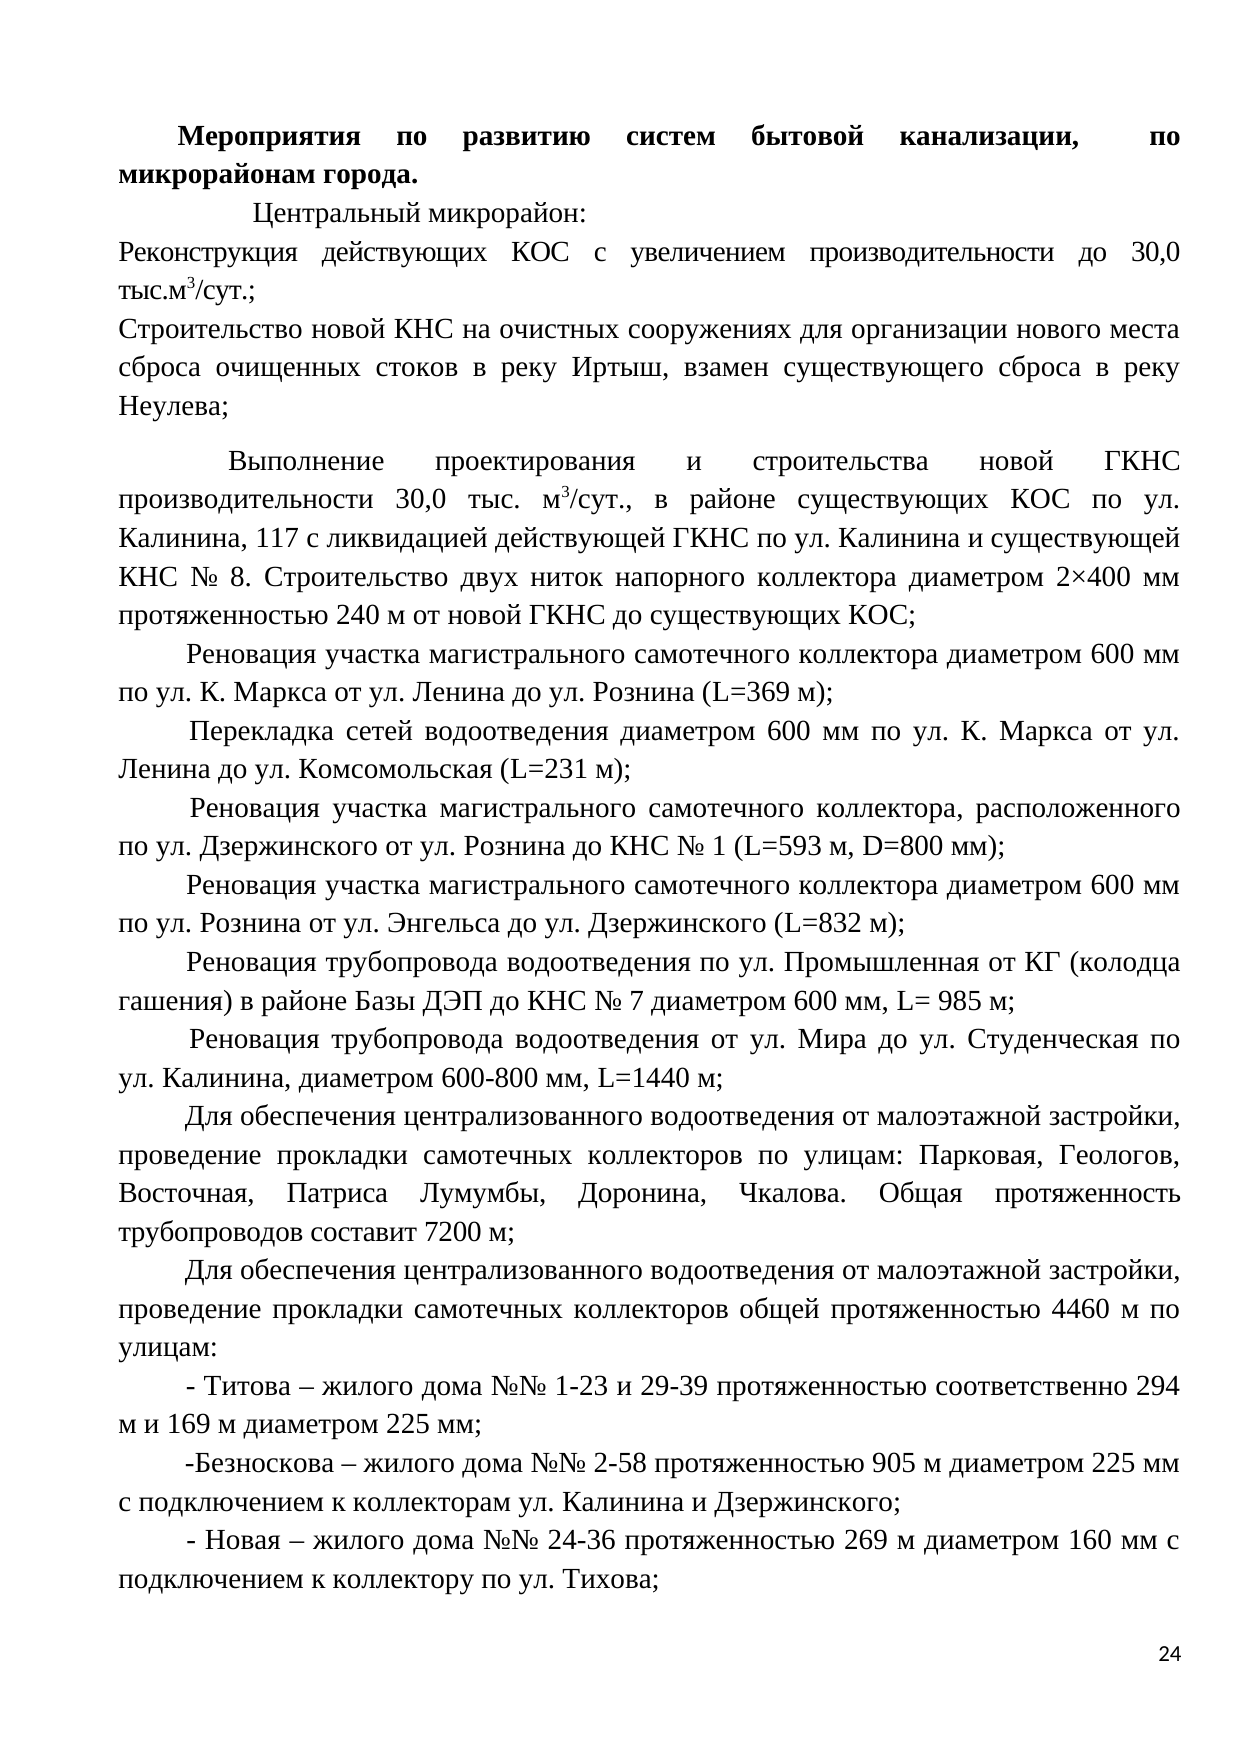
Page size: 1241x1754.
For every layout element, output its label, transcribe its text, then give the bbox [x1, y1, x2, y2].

text Реновация трубопровода водоотведения по ул. Промышленная от КГ (колодца гашения) в районе Базы ДЭП до КНС № 7 диаметром 600 мм, L= 985 м; [118, 944, 1181, 1016]
text Выполнение проектирования и строительства новой ГКНС производительности 30,0 тыс. м3/сут., в районе существующих КОС по ул. Калинина, 117 с ликвидацией действующей ГКНС по ул. Калинина и существующей КНС № 8. Строительство двух ниток напорного коллектора диаметром 2×400 мм протяженностью 240 м от новой ГКНС до существующих КОС; [118, 443, 1181, 631]
text Реновация трубопровода водоотведения от ул. Мира до ул. Студенческая по ул. Калинина, диаметром 600-800 мм, L=1440 м; [118, 1021, 1181, 1093]
text Для обеспечения централизованного водоотведения от малоэтажной застройки, проведение прокладки самотечных коллекторов общей протяженностью 4460 м по улицам: [118, 1252, 1181, 1363]
text -Безноскова – жилого дома №№ 2-58 протяженностью 905 м диаметром 225 мм с подключением к коллекторам ул. Калинина и Дзержинского; [118, 1445, 1181, 1517]
list Центральный микрорайон: [252, 195, 1181, 229]
text - Титова – жилого дома №№ 1-23 и 29-39 протяженностью соответственно 294 м и 169 м диаметром 225 мм; [118, 1368, 1181, 1440]
text Реновация участка магистрального самотечного коллектора, расположенного по ул. Дзержинского от ул. Рознина до КНС № 1 (L=593 м, D=800 мм); [118, 790, 1181, 862]
text Реконструкция действующих КОС с увеличением производительности до 30,0 тыс.м3/сут.; [118, 234, 1181, 306]
text Реновация участка магистрального самотечного коллектора диаметром 600 мм по ул. Рознина от ул. Энгельса до ул. Дзержинского (L=832 м); [118, 867, 1181, 939]
text - Новая – жилого дома №№ 24-36 протяженностью 269 м диаметром 160 мм с подключением к коллектору по ул. Тихова; [118, 1522, 1181, 1594]
text Перекладка сетей водоотведения диаметром 600 мм по ул. К. Маркса от ул. Ленина до ул. Комсомольская (L=231 м); [118, 713, 1181, 785]
text Строительство новой КНС на очистных сооружениях для организации нового места сброса очищенных стоков в реку Иртыш, взамен существующего сброса в реку Неулева; [118, 311, 1181, 421]
text Мероприятия по развитию систем бытовой канализации, по микрорайонам города. [118, 118, 1181, 190]
text Для обеспечения централизованного водоотведения от малоэтажной застройки, проведение прокладки самотечных коллекторов по улицам: Парковая, Геологов, Восточная, Патриса Лумумбы, Доронина, Чкалова. Общая протяженность трубопроводов составит 7200 м; [118, 1098, 1181, 1247]
text Реновация участка магистрального самотечного коллектора диаметром 600 мм по ул. К. Маркса от ул. Ленина до ул. Рознина (L=369 м); [118, 636, 1181, 708]
